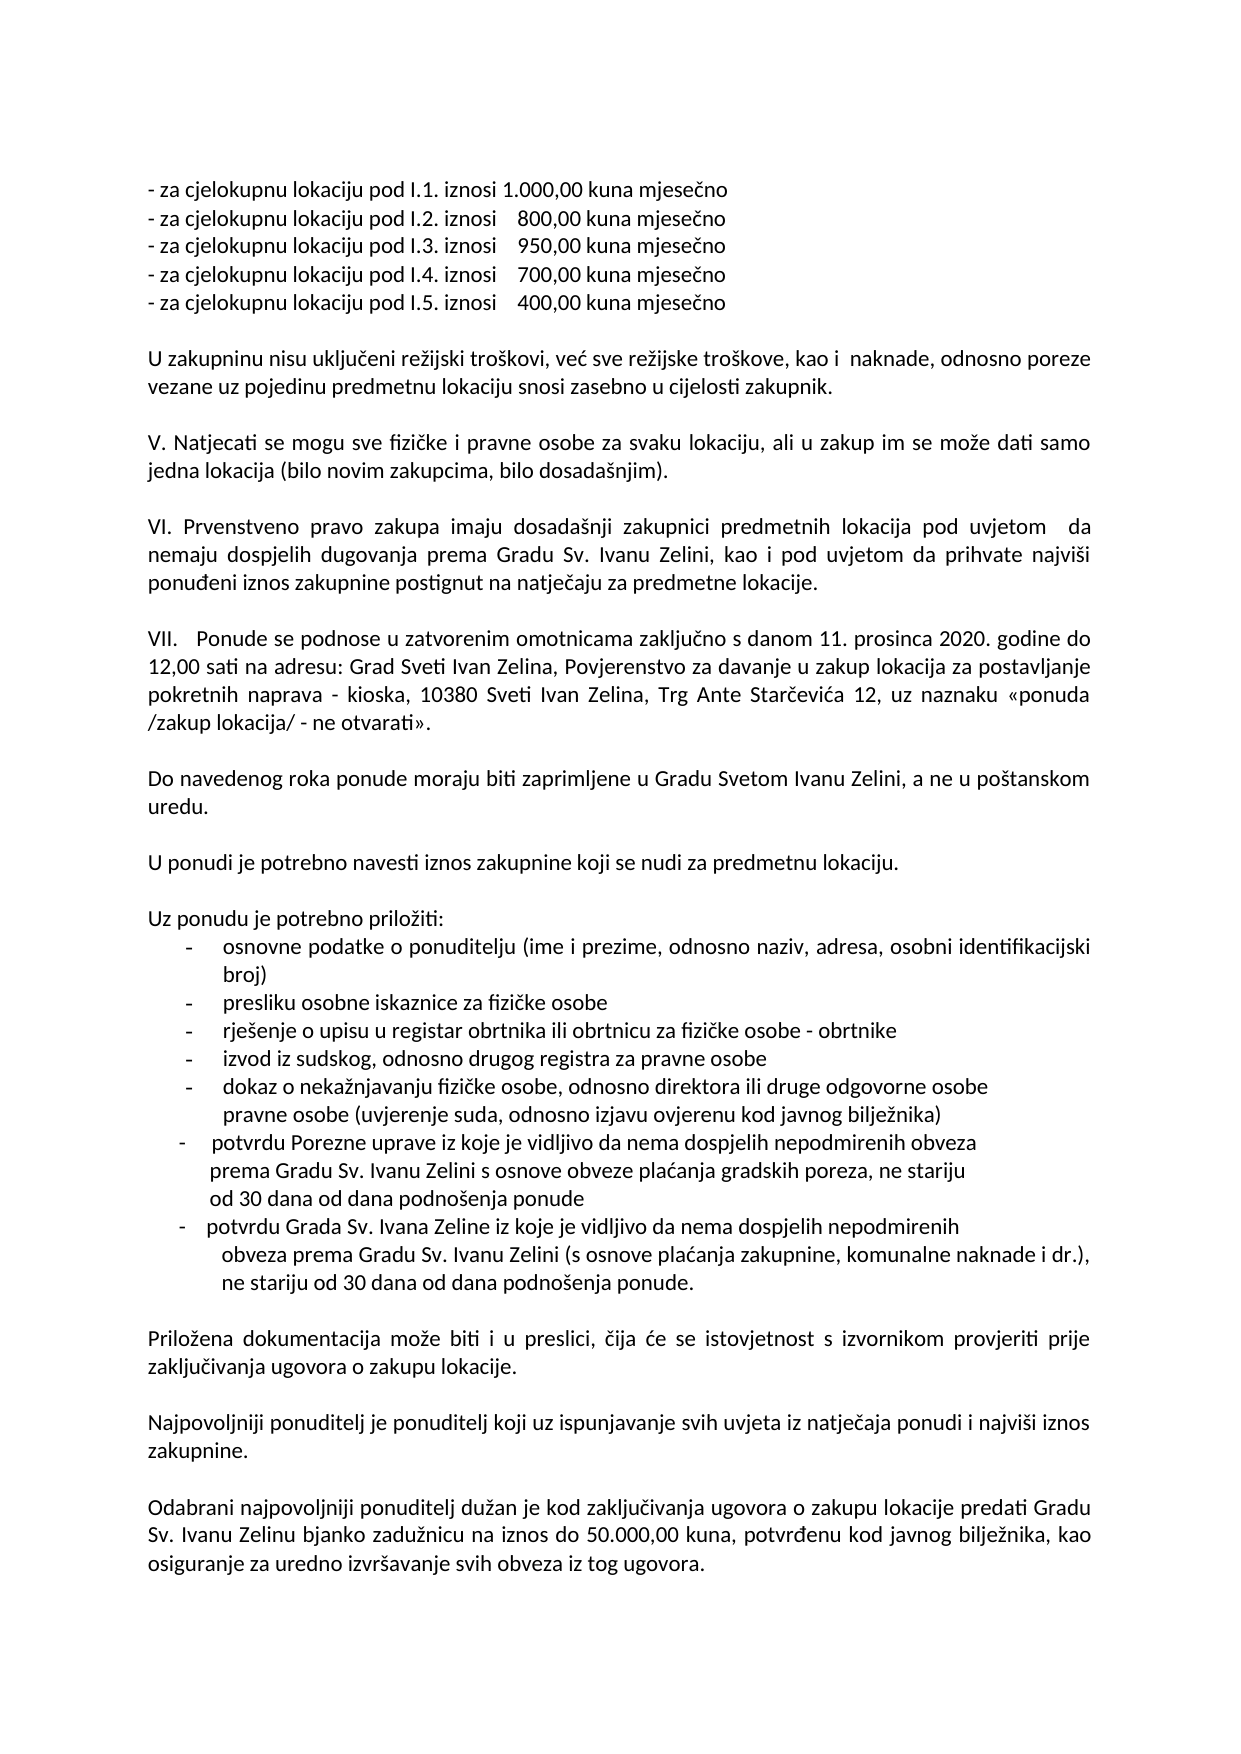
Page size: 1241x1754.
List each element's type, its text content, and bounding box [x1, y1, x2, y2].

text od 30 dana od dana podnošenja ponude [148, 1184, 1093, 1212]
text Odabrani najpovoljniji ponuditelj dužan je kod zaključivanja ugovora o zakupu lokacije predati Gradu Sv. Ivanu Zelinu bjanko zadužnicu na iznos do 50.000,00 kuna, potvrđenu kod javnog bilježnika, kao osiguranje za uredno izvršavanje svih obveza iz tog ugovora. [148, 1493, 1093, 1577]
list osnovne podatke o ponuditelju (ime i prezime, odnosno naziv, adresa, osobni identifikacijski broj) [185, 932, 1093, 988]
text - za cjelokupnu lokaciju pod I.2. iznosi 800,00 kuna mjesečno [148, 204, 1093, 232]
text Do navedenog roka ponude moraju biti zaprimljene u Gradu Svetom Ivanu Zelini, a ne u poštanskom uredu. [148, 764, 1093, 820]
text Najpovoljniji ponuditelj je ponuditelj koji uz ispunjavanje svih uvjeta iz natječaja ponudi i najviši iznos zakupnine. [148, 1408, 1093, 1464]
text - za cjelokupnu lokaciju pod I.5. iznosi 400,00 kuna mjesečno [148, 288, 1093, 316]
text Priložena dokumentacija može biti i u preslici, čija će se istovjetnost s izvornikom provjeriti prije zaključivanja ugovora o zakupu lokacije. [148, 1324, 1093, 1381]
list izvod iz sudskog, odnosno drugog registra za pravne osobe [185, 1044, 1093, 1072]
text V. Natjecati se mogu sve fizičke i pravne osobe za svaku lokaciju, ali u zakup im se može dati samo jedna lokacija (bilo novim zakupcima, bilo dosadašnjim). [148, 428, 1093, 484]
text VII. Ponude se podnose u zatvorenim omotnicama zaključno s danom 11. prosinca 2020. godine do 12,00 sati na adresu: Grad Sveti Ivan Zelina, Povjerenstvo za davanje u zakup lokacija za postavljanje pokretnih naprava - kioska, 10380 Sveti Ivan Zelina, Trg Ante Starčevića 12, uz naznaku «ponuda /zakup lokacija/ - ne otvarati». [148, 624, 1093, 736]
text Uz ponudu je potrebno priložiti: [148, 904, 1093, 932]
text - za cjelokupnu lokaciju pod I.1. iznosi 1.000,00 kuna mjesečno [148, 176, 1093, 204]
text obveza prema Gradu Sv. Ivanu Zelini (s osnove plaćanja zakupnine, komunalne naknade i dr.), ne stariju od 30 dana od dana podnošenja ponude. [221, 1240, 1093, 1296]
text - za cjelokupnu lokaciju pod I.4. iznosi 700,00 kuna mjesečno [148, 260, 1093, 288]
list rješenje o upisu u registar obrtnika ili obrtnicu za fizičke osobe - obrtnike [185, 1016, 1093, 1044]
list dokaz o nekažnjavanju fizičke osobe, odnosno direktora ili druge odgovorne osobe [185, 1072, 1093, 1100]
text - potvrdu Porezne uprave iz koje je vidljivo da nema dospjelih nepodmirenih obveza [148, 1128, 1093, 1156]
text - potvrdu Grada Sv. Ivana Zeline iz koje je vidljivo da nema dospjelih nepodmirenih [148, 1212, 1093, 1240]
text U ponudi je potrebno navesti iznos zakupnine koji se nudi za predmetnu lokaciju. [148, 848, 1093, 876]
text U zakupninu nisu uključeni režijski troškovi, već sve režijske troškove, kao i naknade, odnosno poreze vezane uz pojedinu predmetnu lokaciju snosi zasebno u cijelosti zakupnik. [148, 344, 1093, 400]
text pravne osobe (uvjerenje suda, odnosno izjavu ovjerenu kod javnog bilježnika) [223, 1100, 1093, 1128]
list presliku osobne iskaznice za fizičke osobe [185, 988, 1093, 1016]
text VI. Prvenstveno pravo zakupa imaju dosadašnji zakupnici predmetnih lokacija pod uvjetom da nemaju dospjelih dugovanja prema Gradu Sv. Ivanu Zelini, kao i pod uvjetom da prihvate najviši ponuđeni iznos zakupnine postignut na natječaju za predmetne lokacije. [148, 512, 1093, 596]
text prema Gradu Sv. Ivanu Zelini s osnove obveze plaćanja gradskih poreza, ne stariju [148, 1156, 1093, 1184]
text - za cjelokupnu lokaciju pod I.3. iznosi 950,00 kuna mjesečno [148, 232, 1093, 260]
